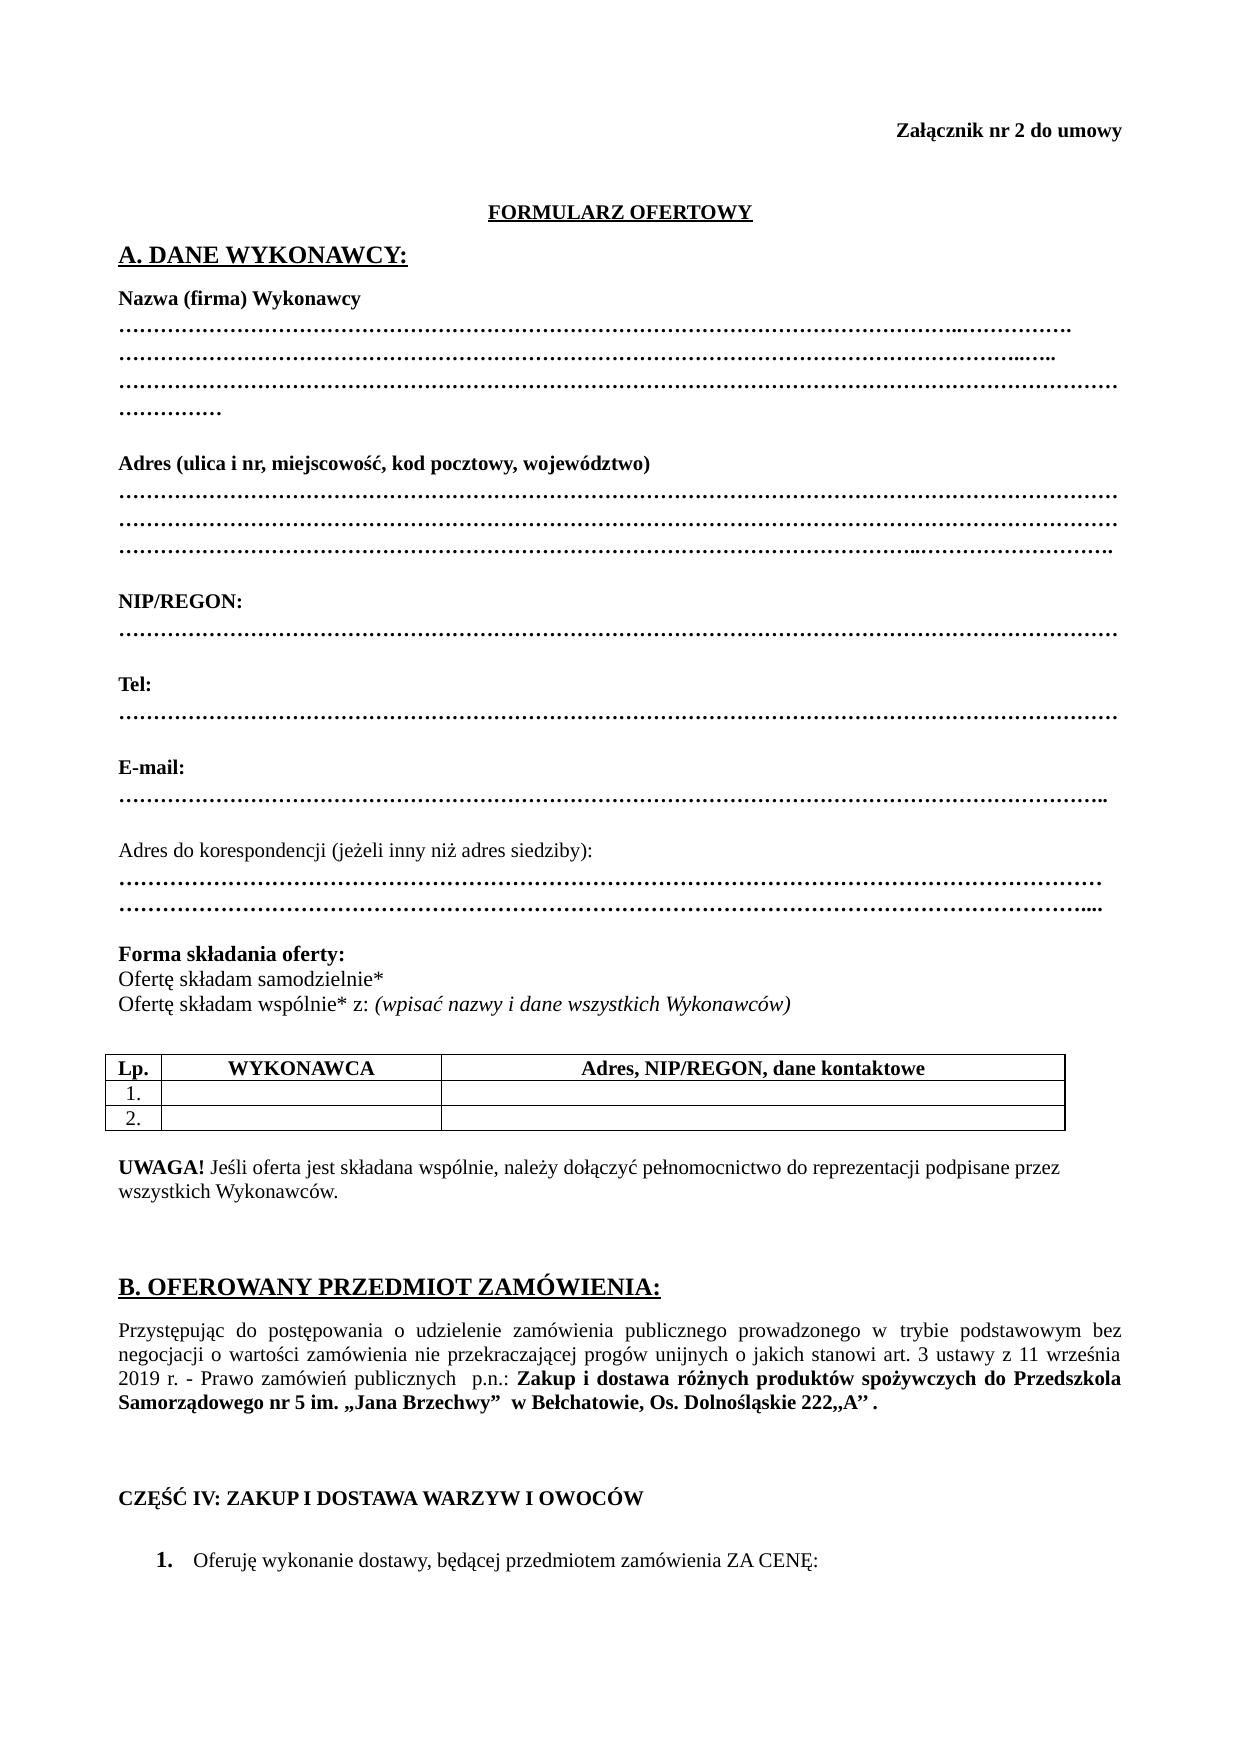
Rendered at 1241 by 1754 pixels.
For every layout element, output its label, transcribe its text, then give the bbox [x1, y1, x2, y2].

text …………………………………………………………………………………………………………………………………………………………………………………………………………………………………………….... [118, 865, 1122, 916]
text Nazwa (firma) Wykonawcy …………………………………………………………………………………………………………..…………….…………………………………………………………………………………………………………………..…..…………………………………………………………………………………………………………………………………………… [118, 286, 1122, 420]
text …………………………………………………………………………………………………………………………….. [118, 783, 1122, 807]
table_header Adres, NIP/REGON, dane kontaktowe [442, 1055, 1064, 1079]
table_cell [442, 1081, 1064, 1104]
text Ofertę składam samodzielnie* [118, 966, 1122, 991]
text ……………………………………………………………………………………………………………………………… [118, 617, 1122, 641]
text E-mail: [118, 755, 1122, 779]
table_cell 2. [106, 1106, 161, 1130]
text CZĘŚĆ IV: ZAKUP I DOSTAWA WARZYW I OWOCÓW [118, 1486, 1122, 1510]
text Załącznik nr 2 do umowy [118, 118, 1122, 142]
text UWAGA! Jeśli oferta jest składana wspólnie, należy dołączyć pełnomocnictwo do reprezentacji podpisane przez wszystkich Wykonawców. [118, 1155, 1122, 1203]
text NIP/REGON: [118, 589, 1122, 613]
table_header WYKONAWCA [162, 1055, 441, 1079]
table_cell [162, 1081, 441, 1104]
table_header Lp. [106, 1055, 161, 1079]
text Forma składania oferty: [118, 941, 1122, 966]
list Oferuję wykonanie dostawy, będącej przedmiotem zamówienia ZA CENĘ: [156, 1547, 1122, 1573]
text Tel: [118, 672, 1122, 696]
text B. OFEROWANY PRZEDMIOT ZAMÓWIENIA: [118, 1272, 1122, 1301]
text A. DANE WYKONAWCY: [118, 240, 1122, 269]
table_cell [442, 1106, 1064, 1130]
text Adres (ulica i nr, miejscowość, kod pocztowy, województwo) ……………………………………………………………………………………………………………………………………………………………………………………………………………………………………………………………………………………………………………………………………………………………………..………………………. [118, 451, 1122, 558]
text FORMULARZ OFERTOWY [118, 199, 1122, 224]
table_cell 1. [106, 1081, 161, 1104]
text Adres do korespondencji (jeżeli inny niż adres siedziby): [118, 838, 1122, 862]
text ……………………………………………………………………………………………………………………………… [118, 700, 1122, 724]
table_cell [162, 1106, 441, 1130]
text Ofertę składam wspólnie* z: (wpisać nazwy i dane wszystkich Wykonawców) [118, 991, 1122, 1017]
text Przystępując do postępowania o udzielenie zamówienia publicznego prowadzonego w trybie podstawowym bez negocjacji o wartości zamówienia nie przekraczającej progów unijnych o jakich stanowi art. 3 ustawy z 11 września 2019 r. - Prawo zamówień publicznych p.n.: Zakup i dostawa różnych produktów spożywczych do Przedszkola Samorządowego nr 5 im. „Jana Brzechwy” w Bełchatowie, Os. Dolnośląskie 222,,A’’ . [118, 1318, 1122, 1414]
